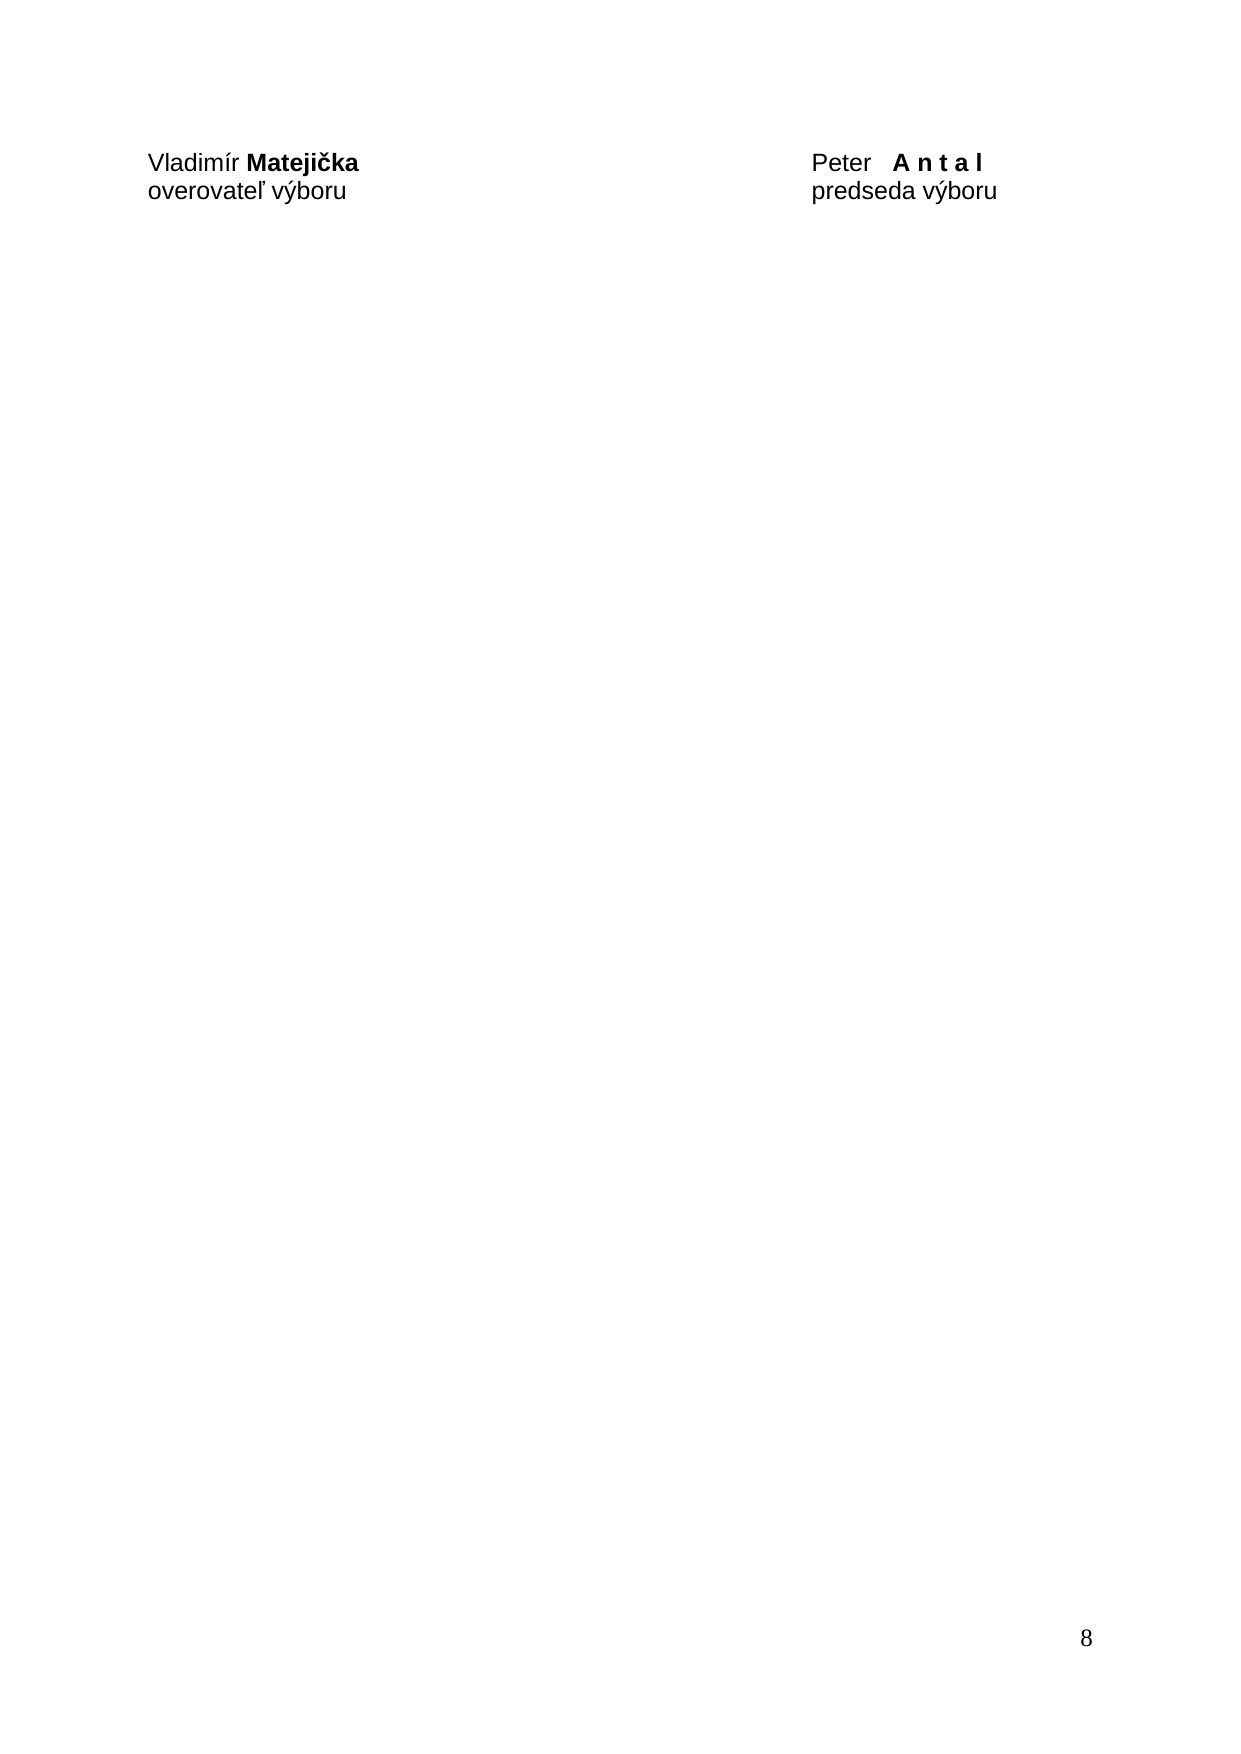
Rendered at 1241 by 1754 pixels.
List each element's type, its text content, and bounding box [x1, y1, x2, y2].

text Vladimír Matejička Peter A n t a l [148, 148, 1093, 176]
text overovateľ výboru predseda výboru [148, 176, 1093, 205]
